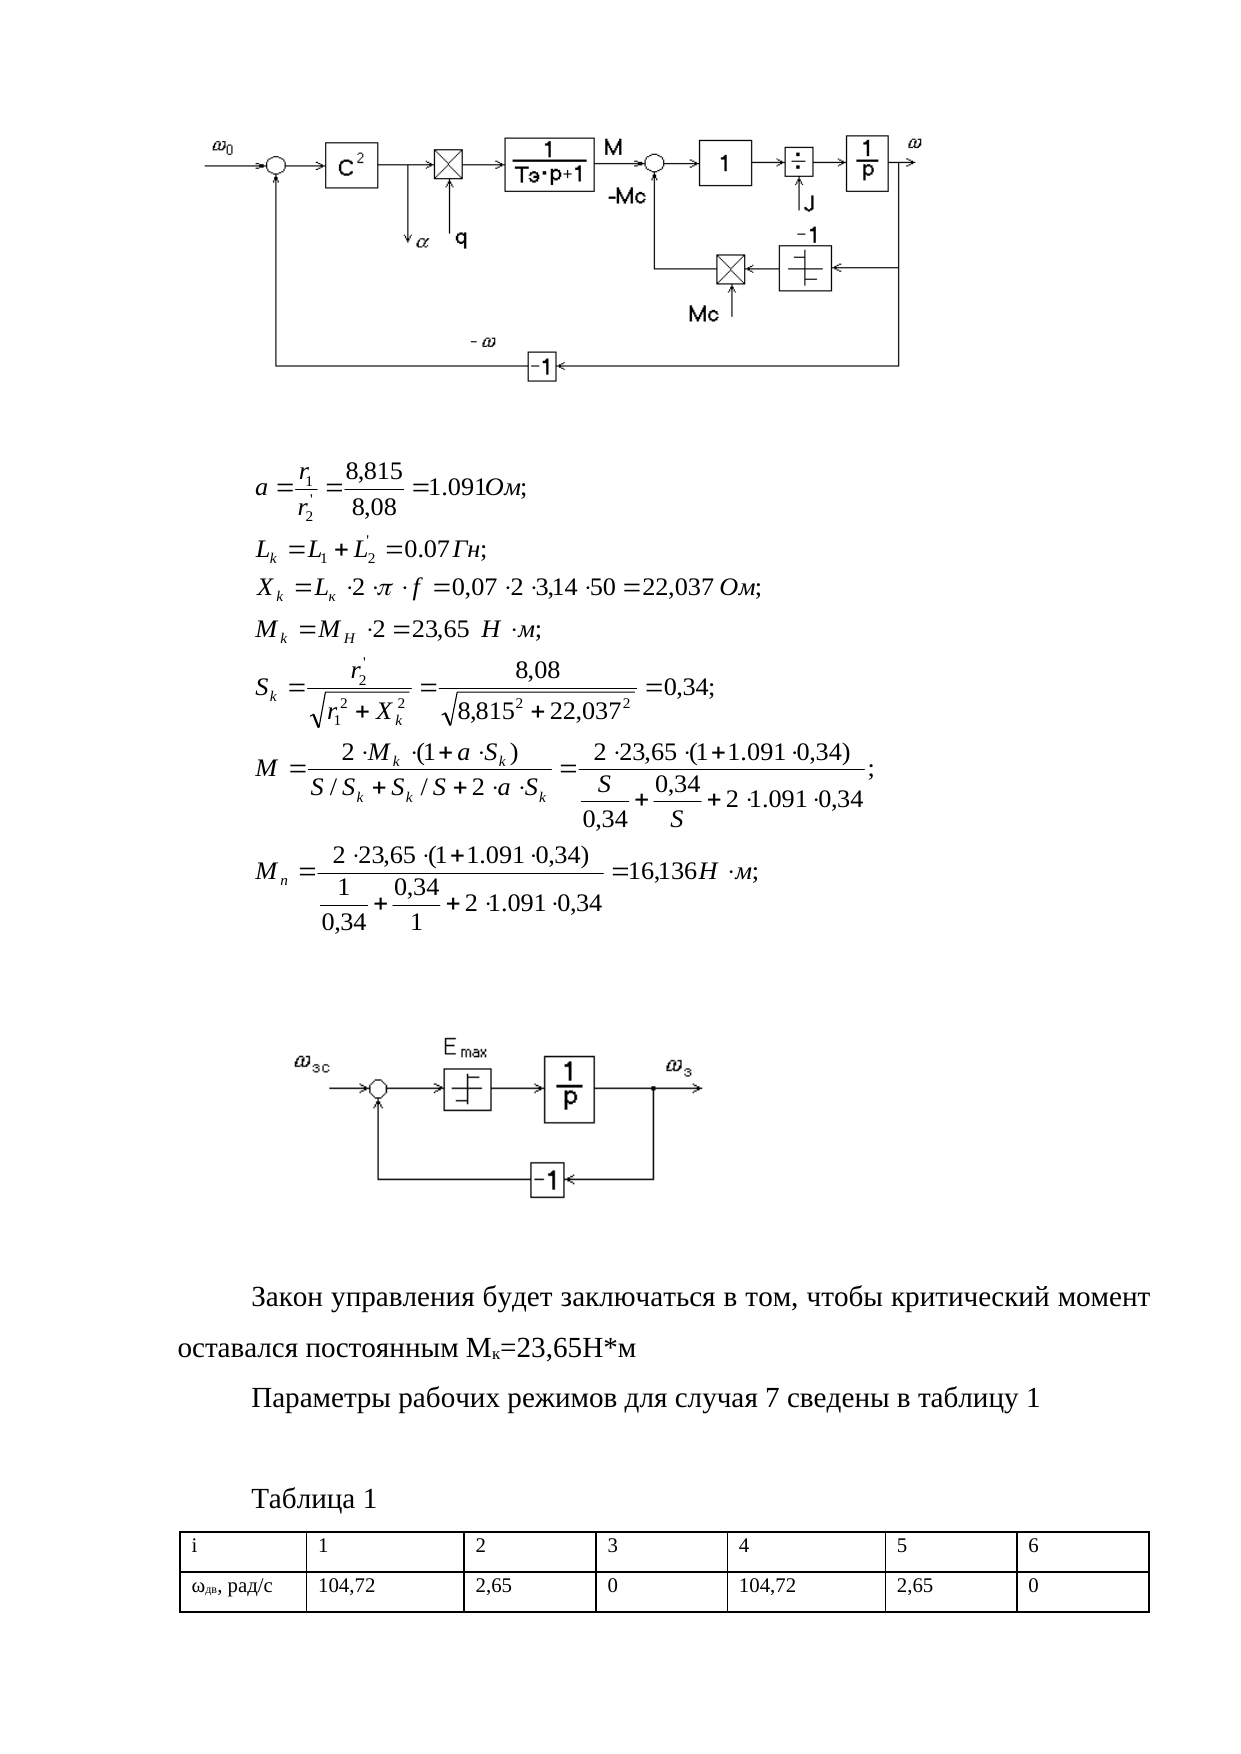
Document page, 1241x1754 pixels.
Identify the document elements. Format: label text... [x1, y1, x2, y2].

table_header 5 [886, 1533, 1016, 1571]
table_cell 104,72 [307, 1573, 463, 1611]
table_header 3 [597, 1533, 727, 1571]
table_cell 104,72 [728, 1573, 885, 1611]
text Закон управления будет заключаться в том, чтобы критический момент оставался постоянным Мк=23,65Н*м [177, 1279, 1152, 1363]
table_cell ωдв, рад/с [181, 1573, 306, 1611]
text Таблица 1 [177, 1481, 1152, 1514]
table_cell 2,65 [886, 1573, 1016, 1611]
table_cell 0 [597, 1573, 727, 1611]
table_header i [181, 1533, 306, 1571]
text Параметры рабочих режимов для случая 7 сведены в таблицу 1 [177, 1380, 1152, 1414]
table_cell 0 [1018, 1573, 1148, 1611]
picture [251, 1005, 741, 1212]
table_header 4 [728, 1533, 885, 1571]
table_header 2 [465, 1533, 595, 1571]
table_header 1 [307, 1533, 463, 1571]
table_cell 2,65 [465, 1573, 595, 1611]
table_header 6 [1018, 1533, 1148, 1571]
picture [177, 118, 934, 406]
